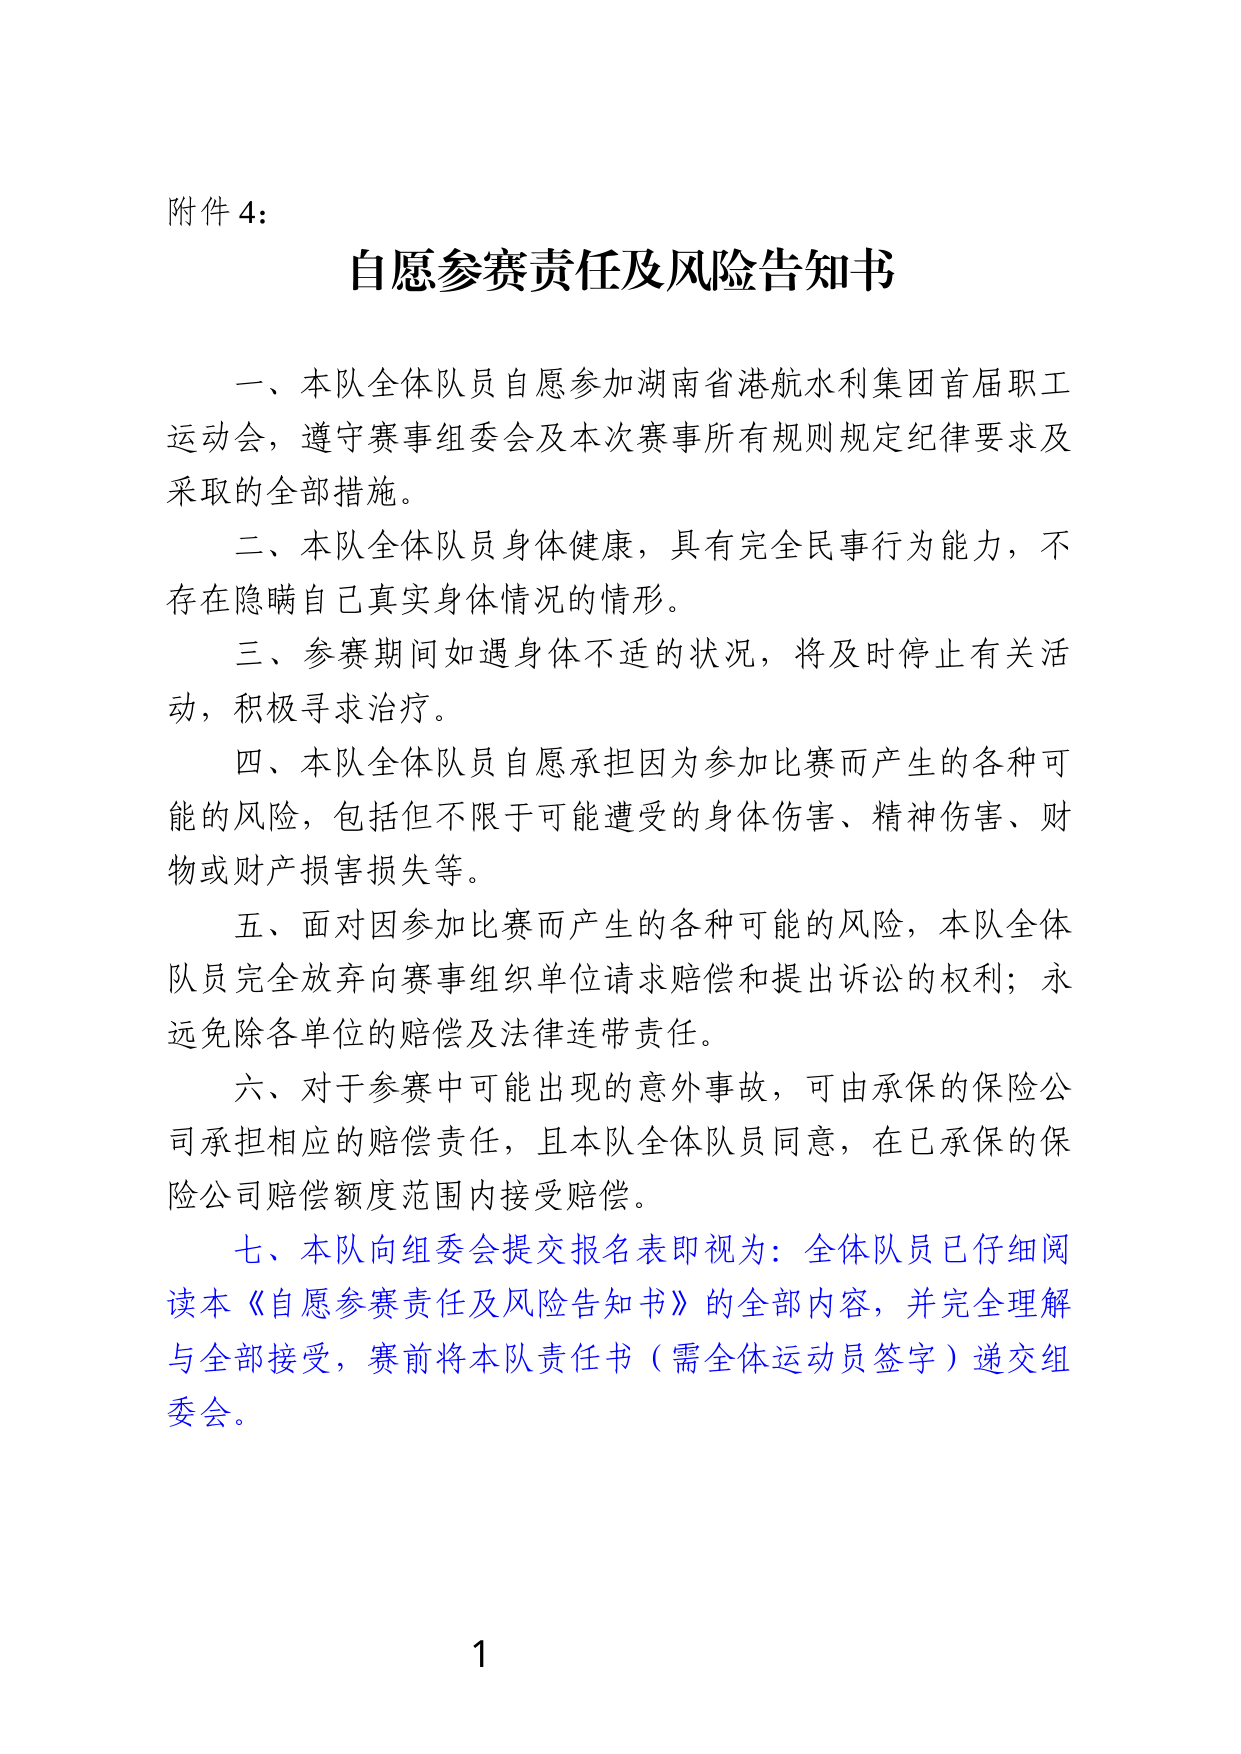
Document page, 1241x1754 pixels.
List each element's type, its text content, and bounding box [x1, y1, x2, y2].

text 附件4： [165, 178, 1075, 243]
text 七、本队向组委会提交报名表即视为：全体队员已仔细阅读本《自愿参赛责任及风险告知书》的全部内容，并完全理解与全部接受，赛前将本队责任书（需全体运动员签字）递交组委会。 [165, 1218, 1075, 1435]
text 四、本队全体队员自愿承担因为参加比赛而产生的各种可能的风险，包括但不限于可能遭受的身体伤害、精神伤害、财物或财产损害损失等。 [165, 731, 1075, 893]
text 一、本队全体队员自愿参加湖南省港航水利集团首届职工运动会，遵守赛事组委会及本次赛事所有规则规定纪律要求及采取的全部措施。 [165, 352, 1075, 514]
text 自愿参赛责任及风险告知书 [165, 243, 1075, 297]
text 五、面对因参加比赛而产生的各种可能的风险，本队全体队员完全放弃向赛事组织单位请求赔偿和提出诉讼的权利；永远免除各单位的赔偿及法律连带责任。 [165, 893, 1075, 1056]
text 三、参赛期间如遇身体不适的状况，将及时停止有关活动，积极寻求治疗。 [165, 622, 1075, 731]
text 二、本队全体队员身体健康，具有完全民事行为能力，不存在隐瞒自己真实身体情况的情形。 [165, 514, 1075, 622]
text 六、对于参赛中可能出现的意外事故，可由承保的保险公司承担相应的赔偿责任，且本队全体队员同意，在已承保的保险公司赔偿额度范围内接受赔偿。 [165, 1056, 1075, 1218]
